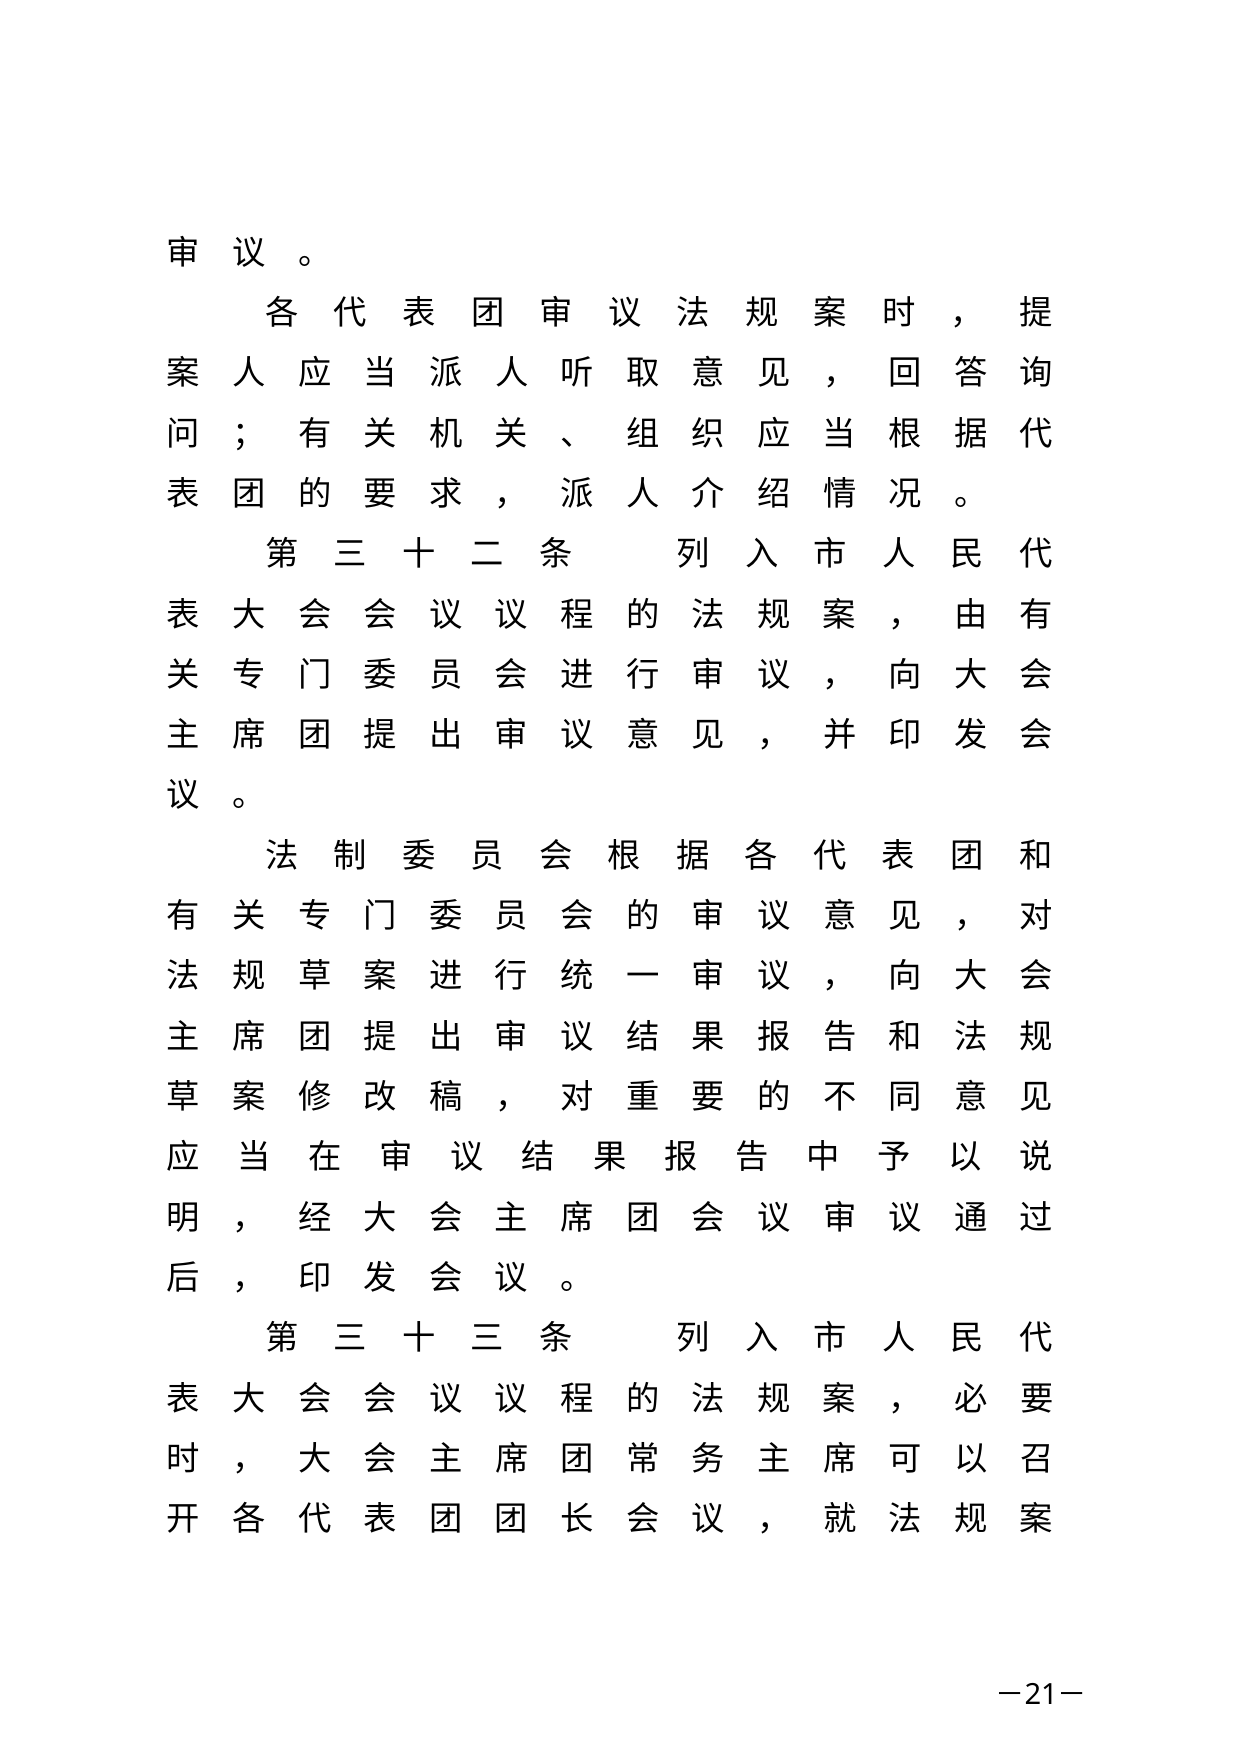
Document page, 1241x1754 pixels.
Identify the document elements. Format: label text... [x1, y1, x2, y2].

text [167, 1305, 1085, 1546]
text 各代表团审议法规案时，提案人应当派人听取意见，回答询问；有关机关、组织应当根据代表团的要求，派人介绍情况。 [167, 280, 1085, 521]
text 法制委员会根据各代表团和有关专门委员会的审议意见，对法规草案进行统一审议，向大会主席团提出审议结果报告和法规草案修改稿，对重要的不同意见应当在审议结果报告中予以说明，经大会主席团会议审议通过后，印发会议。 [167, 822, 1085, 1305]
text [167, 219, 1085, 280]
text 第三十二条 列入市人民代表大会会议议程的法规案，由有关专门委员会进行审议，向大会主席团提出审议意见，并印发会议。 [167, 521, 1085, 822]
